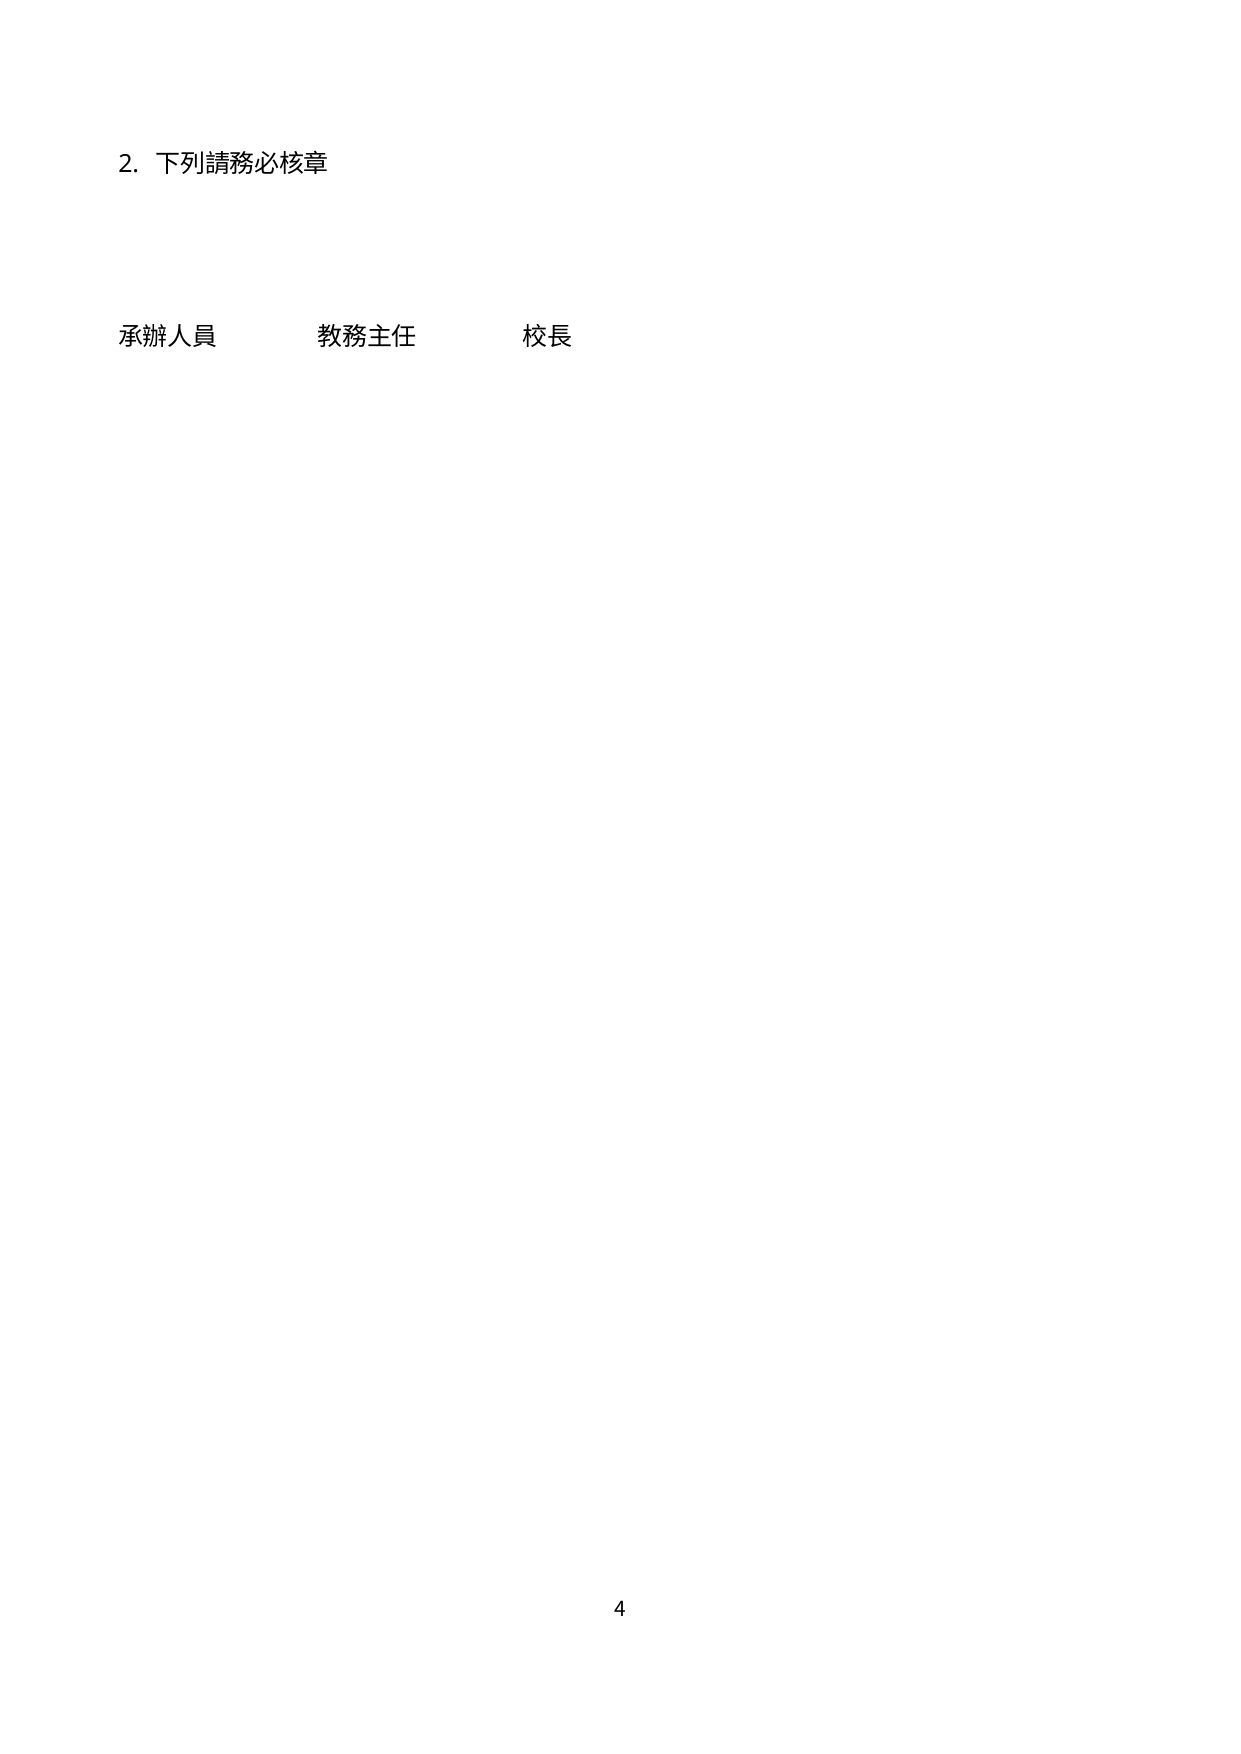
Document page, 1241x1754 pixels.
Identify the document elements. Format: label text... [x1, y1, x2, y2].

text 承辦人員 教務主任 校長 [118, 306, 1122, 364]
list 下列請務必核章 [118, 132, 1122, 190]
